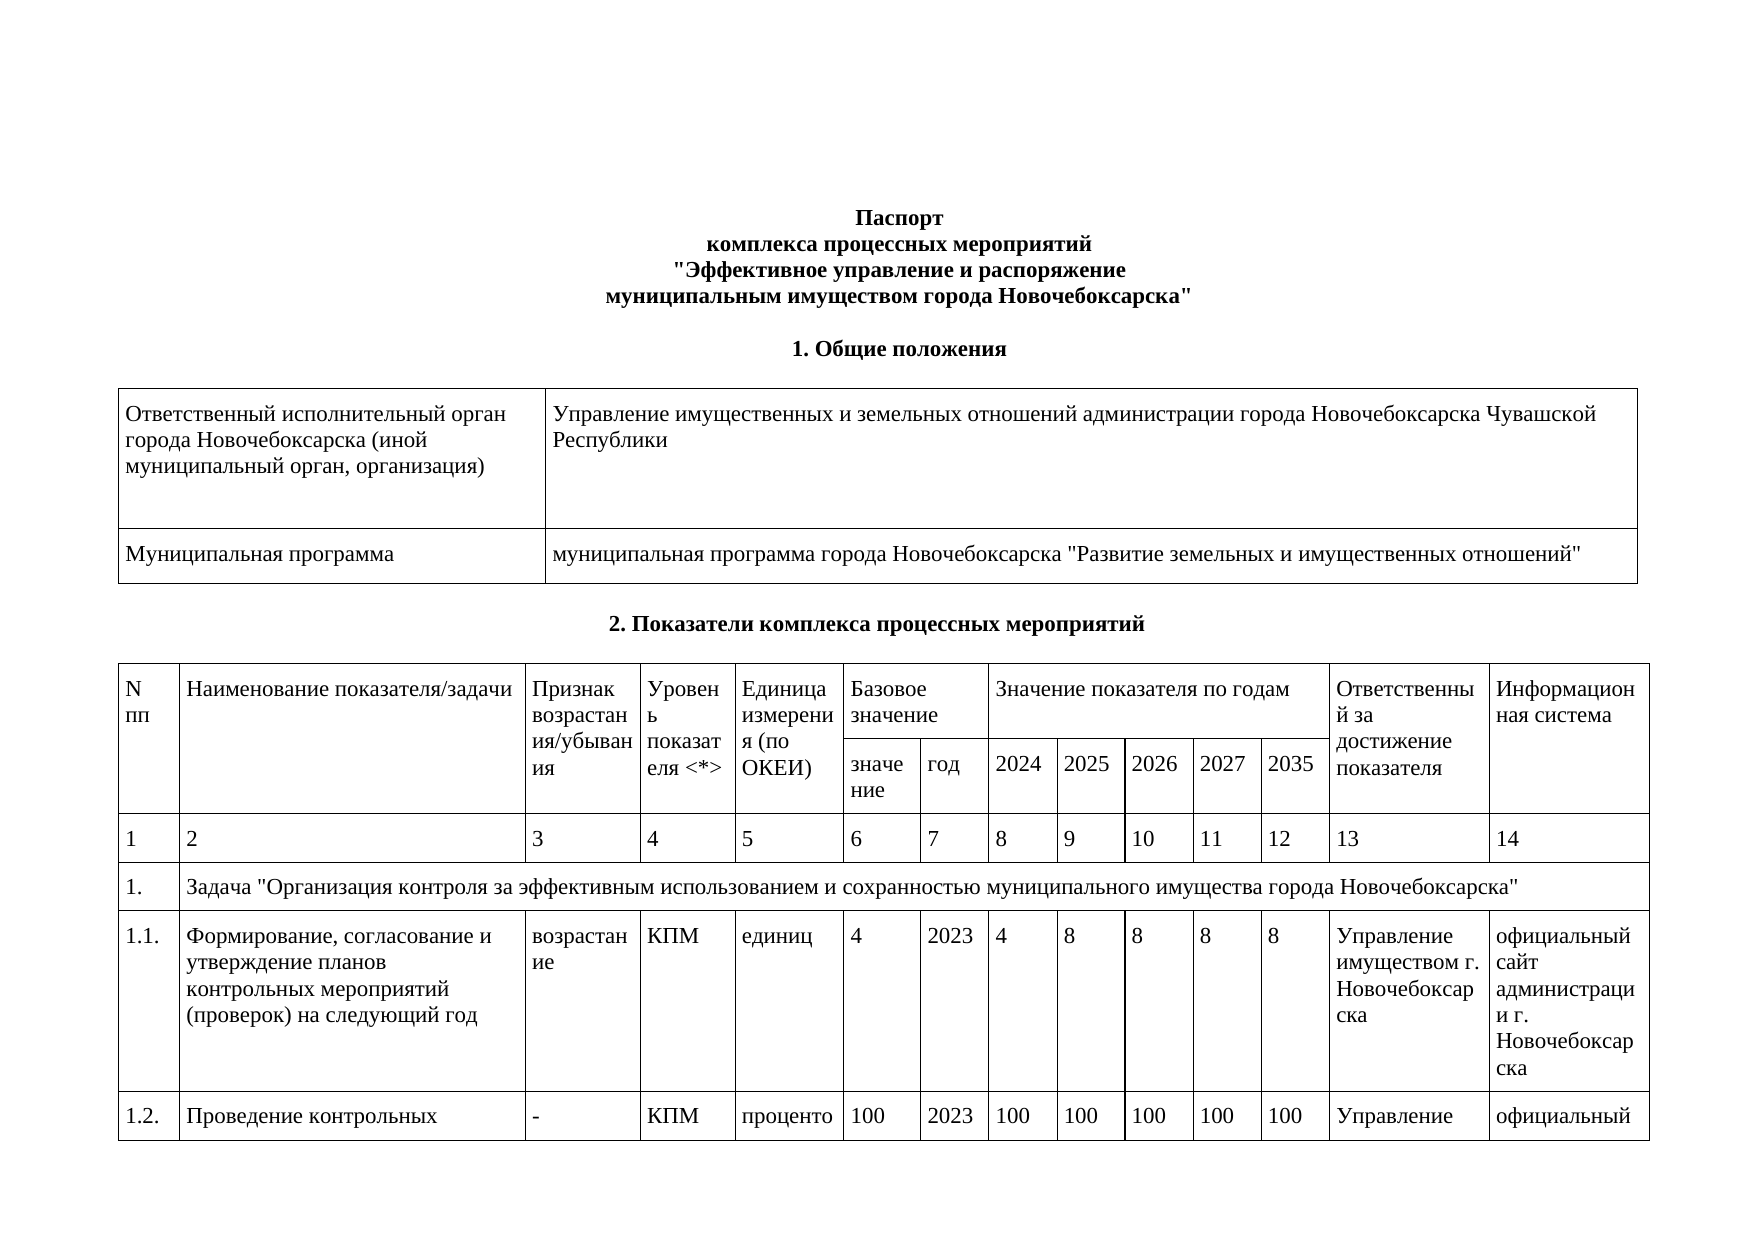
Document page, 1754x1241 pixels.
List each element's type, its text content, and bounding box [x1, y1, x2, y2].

table_cell - [526, 1092, 640, 1139]
table_cell 100 [1194, 1092, 1261, 1139]
table_cell 12 [1262, 814, 1329, 862]
table_cell 100 [1058, 1092, 1124, 1139]
table_cell год [921, 739, 988, 813]
table_header Управление имущественных и земельных отношений администрации города Новочебоксарска Чувашской Республики [546, 389, 1637, 528]
table_header Единица измерения (по ОКЕИ) [736, 664, 843, 813]
table_cell 1.2. [119, 1092, 179, 1139]
table_header Наименование показателя/задачи [180, 664, 525, 813]
table_cell 4 [844, 911, 920, 1091]
table_cell процентов [736, 1092, 843, 1139]
table_cell 14 [1490, 814, 1649, 862]
table_cell 2027 [1194, 739, 1261, 813]
table_cell официальный сайт администрации г. Новочебоксарска [1490, 911, 1649, 1091]
table_header Информационная система [1490, 664, 1649, 813]
table_cell Формирование, согласование и утверждение планов контрольных мероприятий (проверок) на следующий год [180, 911, 525, 1091]
table_cell Муниципальная программа [119, 529, 545, 583]
table_cell 8 [1126, 911, 1193, 1091]
table_cell КПМ [641, 911, 735, 1091]
table_cell 13 [1330, 814, 1489, 862]
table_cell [1490, 1092, 1649, 1139]
table_cell 5 [736, 814, 843, 862]
table_cell КПМ [641, 1092, 735, 1139]
table_cell 100 [989, 1092, 1057, 1139]
title Паспорт [118, 203, 1636, 230]
table_cell 4 [641, 814, 735, 862]
table_cell Задача "Организация контроля за эффективным использованием и сохранностью муниципального имущества города Новочебоксарска" [180, 863, 1649, 910]
title муниципальным имуществом города Новочебоксарска" [118, 283, 1636, 309]
title комплекса процессных мероприятий [118, 230, 1636, 256]
table_cell единиц [736, 911, 843, 1091]
table_cell 2023 [921, 911, 988, 1091]
table_cell 2035 [1262, 739, 1329, 813]
table_header Базовое значение [844, 664, 988, 738]
title 1. Общие положения [118, 335, 1636, 362]
title 2. Показатели комплекса процессных мероприятий [118, 610, 1636, 637]
table_cell 1.1. [119, 911, 179, 1091]
table_header Значение показателя по годам [989, 664, 1329, 738]
table_cell 3 [526, 814, 640, 862]
table_cell 11 [1194, 814, 1261, 862]
table_cell 4 [989, 911, 1057, 1091]
table_cell 2025 [1058, 739, 1124, 813]
table_cell 8 [989, 814, 1057, 862]
table_header Ответственный исполнительный орган города Новочебоксарска (иной муниципальный орган, организация) [119, 389, 545, 528]
table_cell 100 [1126, 1092, 1193, 1139]
table_cell Управление имуществом г. Новочебоксарска [1330, 911, 1489, 1091]
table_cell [180, 1092, 525, 1139]
table_cell 2024 [989, 739, 1057, 813]
table_cell 1 [119, 814, 179, 862]
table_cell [1330, 1092, 1489, 1139]
table_cell 2023 [921, 1092, 988, 1139]
table_header N пп [119, 664, 179, 813]
table_cell 10 [1126, 814, 1193, 862]
table_cell 8 [1262, 911, 1329, 1091]
table_cell 8 [1058, 911, 1124, 1091]
title "Эффективное управление и распоряжение [118, 256, 1636, 283]
table_cell 8 [1194, 911, 1261, 1091]
table_cell 6 [844, 814, 920, 862]
table_cell 2026 [1126, 739, 1193, 813]
table_cell 9 [1058, 814, 1124, 862]
table_cell 2 [180, 814, 525, 862]
table_cell 100 [844, 1092, 920, 1139]
table_cell 100 [1262, 1092, 1329, 1139]
table_cell возрастание [526, 911, 640, 1091]
table_cell 1. [119, 863, 179, 910]
table_header Уровень показателя <*> [641, 664, 735, 813]
table_cell 7 [921, 814, 988, 862]
table_cell муниципальная программа города Новочебоксарска "Развитие земельных и имущественных отношений" [546, 529, 1637, 583]
table_cell значение [844, 739, 920, 813]
table_header Признак возрастания/убывания [526, 664, 640, 813]
table_header Ответственный за достижение показателя [1330, 664, 1489, 813]
